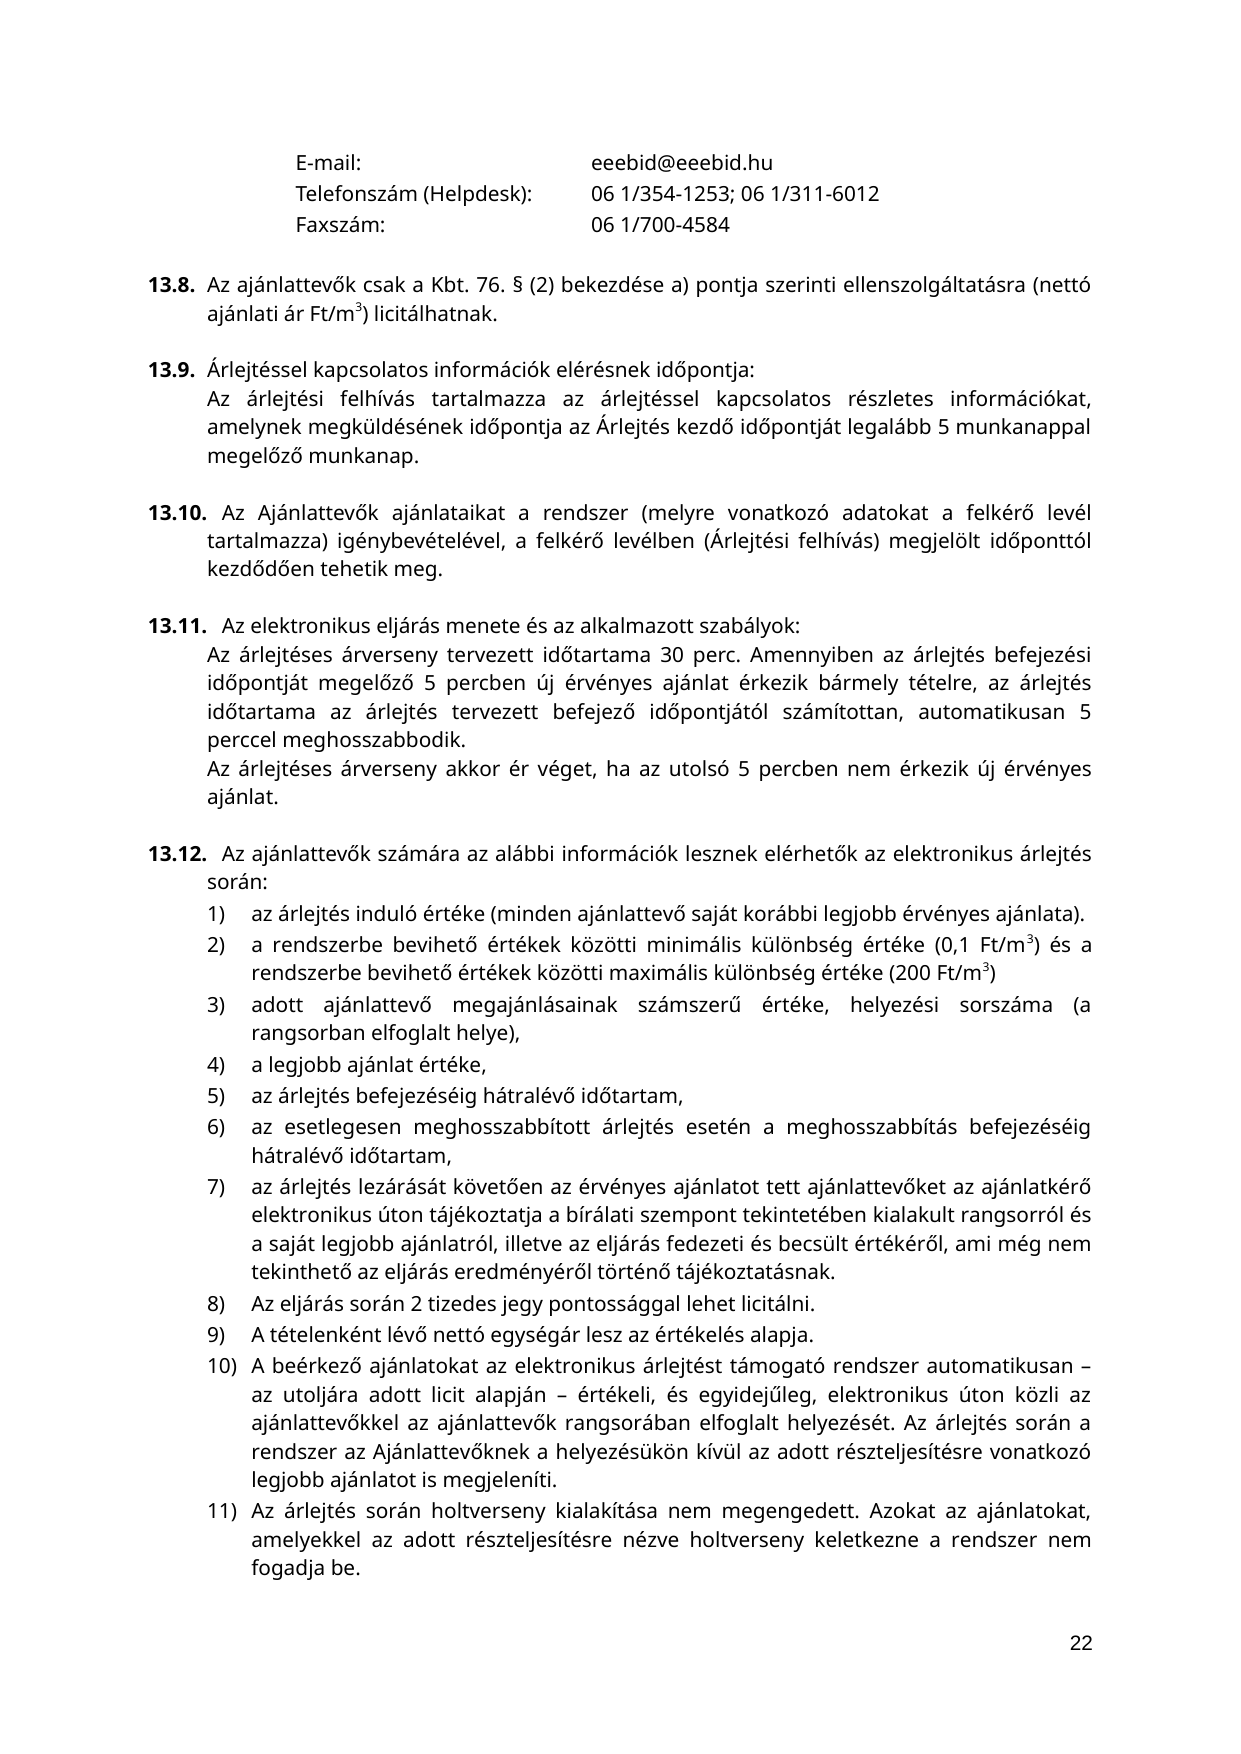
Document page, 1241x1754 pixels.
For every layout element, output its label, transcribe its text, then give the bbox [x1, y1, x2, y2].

list A beérkező ajánlatokat az elektronikus árlejtést támogató rendszer automatikusan – az utoljára adott licit alapján – értékeli, és egyidejűleg, elektronikus úton közli az ajánlattevőkkel az ajánlattevők rangsorában elfoglalt helyezését. Az árlejtés során a rendszer az Ajánlattevőknek a helyezésükön kívül az adott részteljesítésre vonatkozó legjobb ajánlatot is megjeleníti. [207, 1352, 1092, 1494]
list Árlejtéssel kapcsolatos információk elérésnek időpontja: [148, 356, 1092, 384]
list Az árlejtés során holtverseny kialakítása nem megengedett. Azokat az ajánlatokat, amelyekkel az adott részteljesítésre nézve holtverseny keletkezne a rendszer nem fogadja be. [207, 1497, 1092, 1582]
text E-mail: eeebid@eeebid.hu [295, 148, 1092, 176]
list Az elektronikus eljárás menete és az alkalmazott szabályok: [148, 611, 1092, 640]
text Faxszám: 06 1/700-4584 [295, 210, 1092, 239]
list az árlejtés lezárását követően az érvényes ajánlatot tett ajánlattevőket az ajánlatkérő elektronikus úton tájékoztatja a bírálati szempont tekintetében kialakult rangsorról és a saját legjobb ajánlatról, illetve az eljárás fedezeti és becsült értékéről, ami még nem tekinthető az eljárás eredményéről történő tájékoztatásnak. [207, 1172, 1092, 1286]
text Az árlejtéses árverseny tervezett időtartama 30 perc. Amennyiben az árlejtés befejezési időpontját megelőző 5 percben új érvényes ajánlat érkezik bármely tételre, az árlejtés időtartama az árlejtés tervezett befejező időpontjától számítottan, automatikusan 5 perccel meghosszabbodik. [207, 640, 1092, 754]
list az esetlegesen meghosszabbított árlejtés esetén a meghosszabbítás befejezéséig hátralévő időtartam, [207, 1112, 1092, 1169]
text Az árlejtéses árverseny akkor ér véget, ha az utolsó 5 percben nem érkezik új érvényes ajánlat. [207, 754, 1092, 811]
list A tételenként lévő nettó egységár lesz az értékelés alapja. [207, 1320, 1092, 1349]
list az árlejtés induló értéke (minden ajánlattevő saját korábbi legjobb érvényes ajánlata). [207, 899, 1092, 927]
list Az Ajánlattevők ajánlataikat a rendszer (melyre vonatkozó adatokat a felkérő levél tartalmazza) igénybevételével, a felkérő levélben (Árlejtési felhívás) megjelölt időponttól kezdődően tehetik meg. [148, 498, 1092, 583]
list Az eljárás során 2 tizedes jegy pontossággal lehet licitálni. [207, 1289, 1092, 1317]
list az árlejtés befejezéséig hátralévő időtartam, [207, 1081, 1092, 1109]
list Az ajánlattevők számára az alábbi információk lesznek elérhetők az elektronikus árlejtés során: [148, 839, 1092, 896]
list a rendszerbe bevihető értékek közötti minimális különbség értéke (0,1 Ft/m3) és a rendszerbe bevihető értékek közötti maximális különbség értéke (200 Ft/m3) [207, 930, 1092, 987]
list Az ajánlattevők csak a Kbt. 76. § (2) bekezdése a) pontja szerinti ellenszolgáltatásra (nettó ajánlati ár Ft/m3) licitálhatnak. [148, 270, 1092, 327]
list a legjobb ajánlat értéke, [207, 1050, 1092, 1078]
text Az árlejtési felhívás tartalmazza az árlejtéssel kapcsolatos részletes információkat, amelynek megküldésének időpontja az Árlejtés kezdő időpontját legalább 5 munkanappal megelőző munkanap. [207, 384, 1092, 469]
text Telefonszám (Helpdesk): 06 1/354-1253; 06 1/311-6012 [295, 179, 1092, 207]
list adott ajánlattevő megajánlásainak számszerű értéke, helyezési sorszáma (a rangsorban elfoglalt helye), [207, 990, 1092, 1047]
